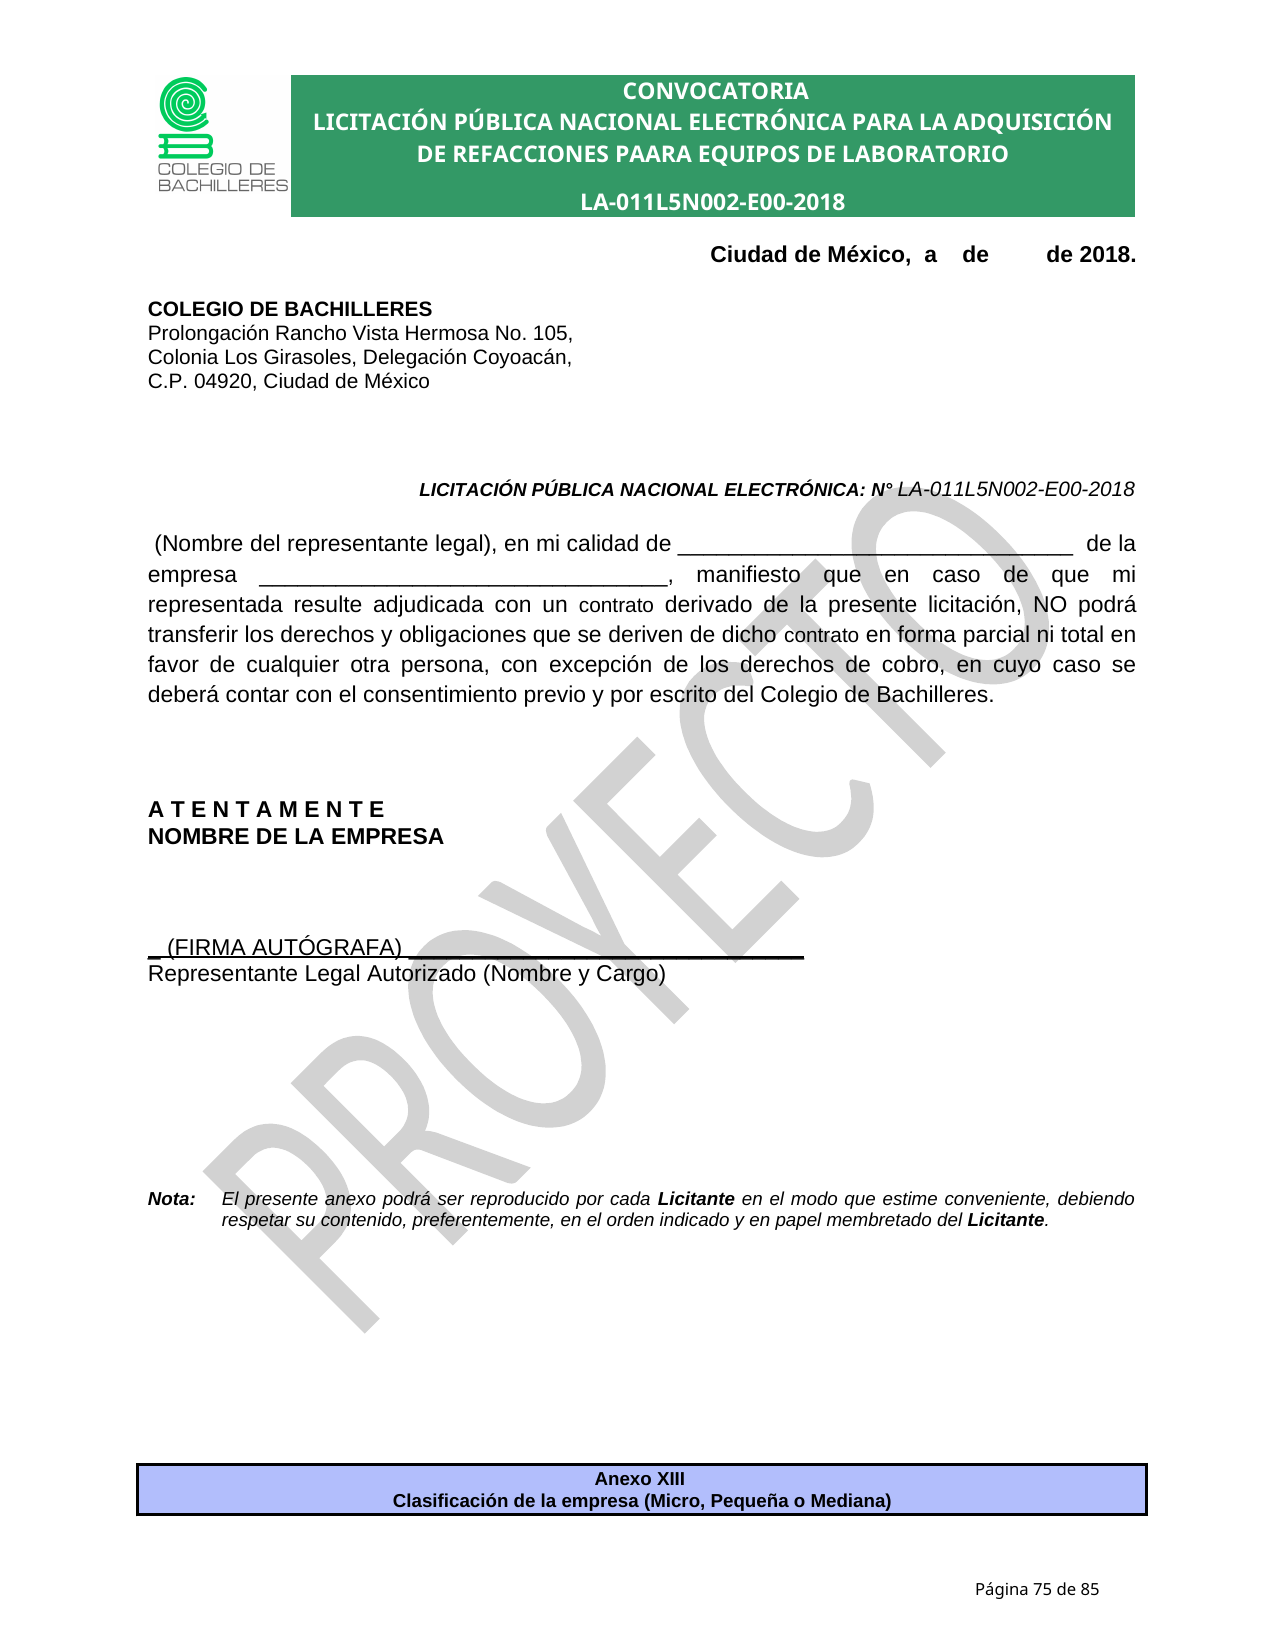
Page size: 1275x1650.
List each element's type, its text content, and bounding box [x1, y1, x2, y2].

text LICITACIÓN PÚBLICA NACIONAL ELECTRÓNICA: N° LA-011L5N002-E00-2018 [148, 477, 1137, 501]
text Anexo XIII Clasificación de la empresa (Micro, Pequeña o Mediana) [139, 1466, 1145, 1513]
text (Nombre del representante legal), en mi calidad de _______________________________ de la empresa ________________________________, manifiesto que en caso de que mi representada resulte adjudicada con un contrato derivado de la presente licitación, NO podrá transferir los derechos y obligaciones que se deriven de dicho contrato en forma parcial ni total en favor de cualquier otra persona, con excepción de los derechos de cobro, en cuyo caso se deberá contar con el consentimiento previo y por escrito del Colegio de Bachilleres. [148, 530, 1137, 708]
text Nota: El presente anexo podrá ser reproducido por cada Licitante en el modo que estime conveniente, debiendo respetar su contenido, preferentemente, en el orden indicado y en papel membretado del Licitante. [148, 1188, 1137, 1231]
text Prolongación Rancho Vista Hermosa No. 105, [148, 321, 1137, 344]
text NOMBRE DE LA EMPRESA [148, 823, 1137, 849]
text Representante Legal Autorizado (Nombre y Cargo) [148, 960, 1137, 986]
picture [155, 75, 291, 194]
text Ciudad de México, a de de 2018. [148, 241, 1137, 267]
text C.P. 04920, Ciudad de México [148, 368, 1137, 392]
text Colonia Los Girasoles, Delegación Coyoacán, [148, 344, 1137, 368]
list COLEGIO DE BACHILLERES [148, 297, 1137, 321]
text _ (FIRMA AUTÓGRAFA) _______________________________ [148, 934, 1137, 960]
text A T E N T A M E N T E [148, 796, 1137, 823]
